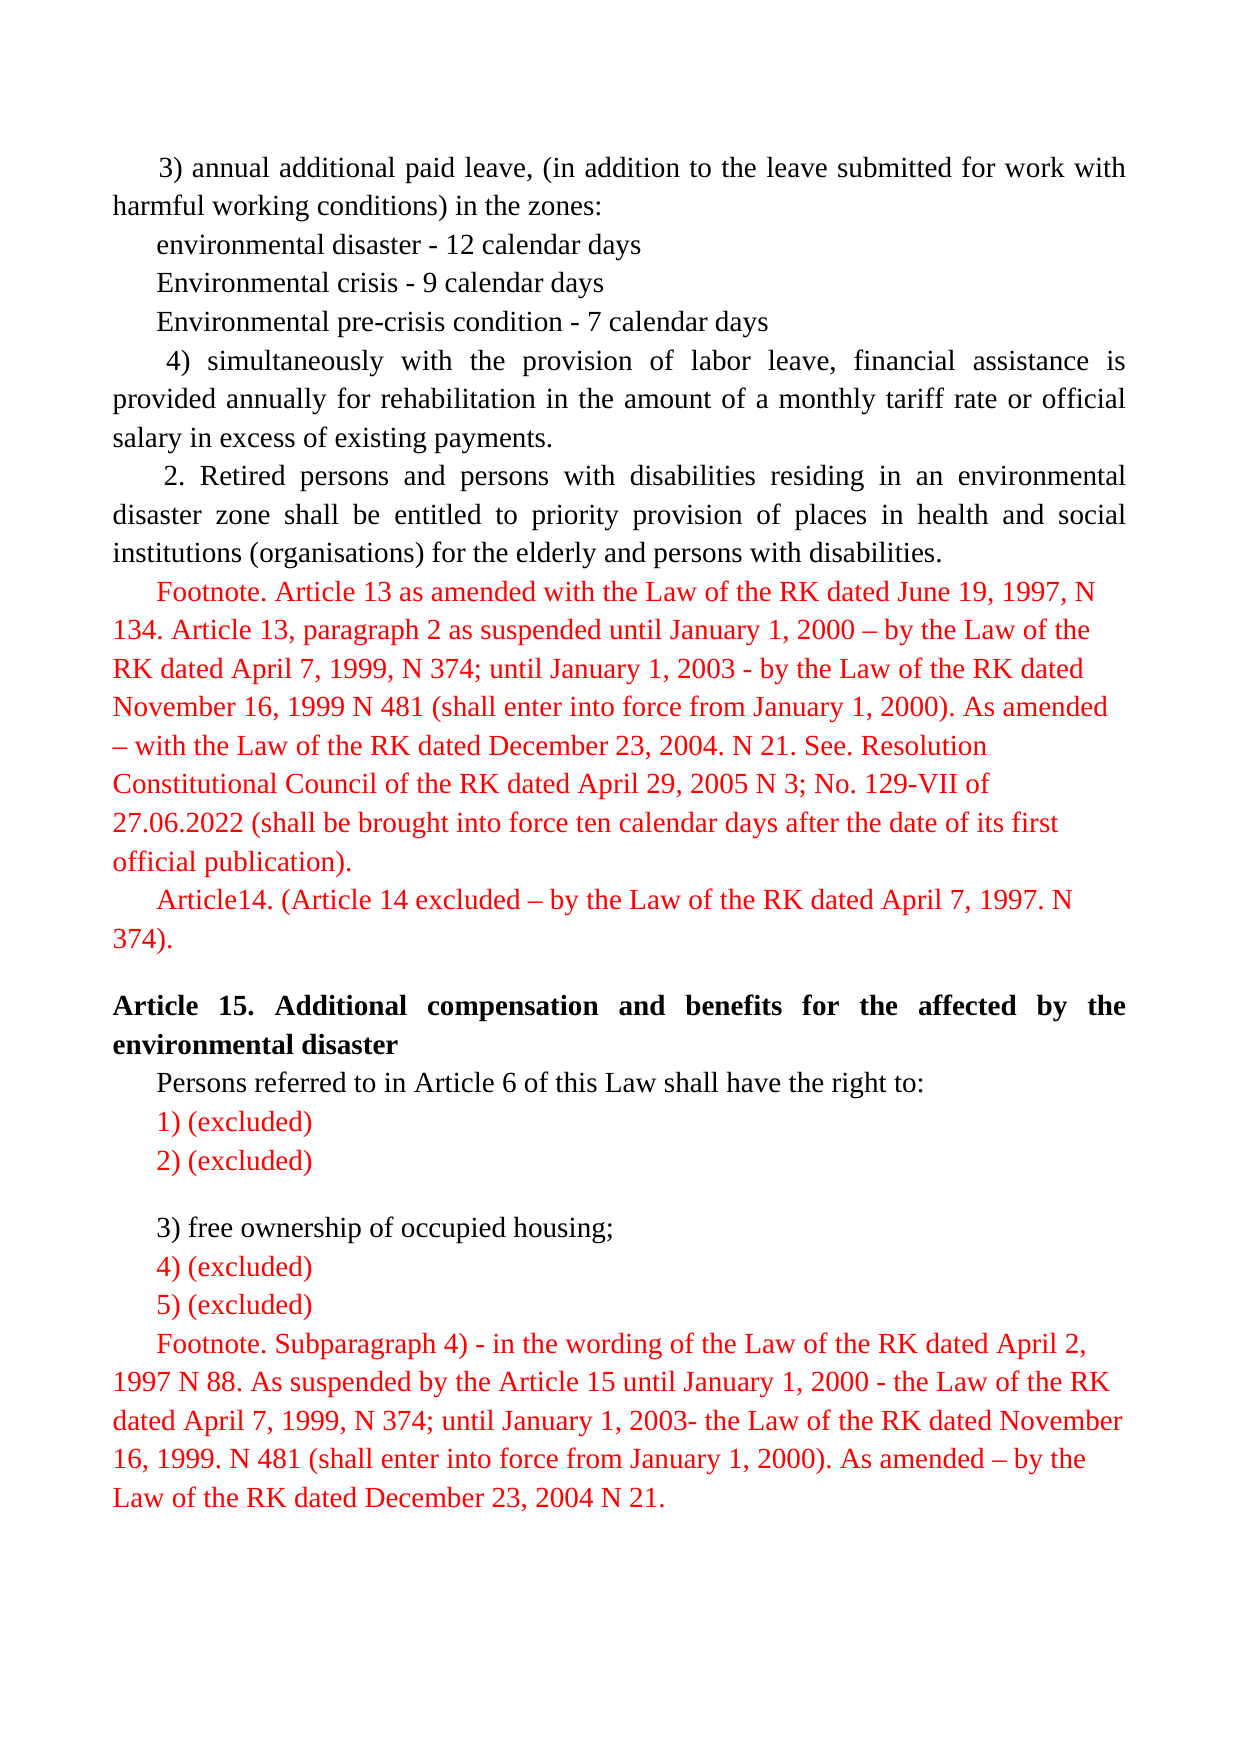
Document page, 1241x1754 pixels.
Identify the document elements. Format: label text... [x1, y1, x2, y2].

text environmental disaster - 12 calendar days [112, 227, 1128, 261]
text 1) (excluded) 2) (excluded) [112, 1104, 1128, 1206]
text Footnote. Article 13 as amended with the Law of the RK dated June 19, 1997, N 134. Article 13, paragraph 2 as suspended until January 1, 2000 – by the Law of the RK dated April 7, 1999, N 374; until January 1, 2003 - by the Law of the RK dated November 16, 1999 N 481 (shall enter into force from January 1, 2000). As amended – with the Law of the RK dated December 23, 2004. N 21. See. Resolution Constitutional Council of the RK dated April 29, 2005 N 3; No. 129-VII of 27.06.2022 (shall be brought into force ten calendar days after the date of its first official publication). Article14. (Article 14 excluded – by the Law of the RK dated April 7, 1997. N 374). [112, 574, 1128, 984]
text Environmental crisis - 9 calendar days [112, 266, 1128, 299]
text Article 15. Additional compensation and benefits for the affected by the environmental disaster [112, 988, 1128, 1061]
text 2. Retired persons and persons with disabilities residing in an environmental disaster zone shall be entitled to priority provision of places in health and social institutions (organisations) for the elderly and persons with disabilities. [112, 458, 1128, 569]
text 3) annual additional paid leave, (in addition to the leave submitted for work with harmful working conditions) in the zones: [112, 150, 1128, 222]
text Environmental pre-crisis condition - 7 calendar days [112, 304, 1128, 338]
text 3) free ownership of occupied housing; [112, 1210, 1128, 1244]
text 4) (excluded) 5) (excluded) Footnote. Subparagraph 4) - in the wording of the Law of the RK dated April 2, 1997 N 88. As suspended by the Article 15 until January 1, 2000 - the Law of the RK dated April 7, 1999, N 374; until January 1, 2003- the Law of the RK dated November 16, 1999. N 481 (shall enter into force from January 1, 2000). As amended – by the Law of the RK dated December 23, 2004 N 21. [112, 1249, 1128, 1544]
text Persons referred to in Article 6 of this Law shall have the right to: [112, 1066, 1128, 1099]
text 4) simultaneously with the provision of labor leave, financial assistance is provided annually for rehabilitation in the amount of a monthly tariff rate or official salary in excess of existing payments. [112, 343, 1128, 453]
